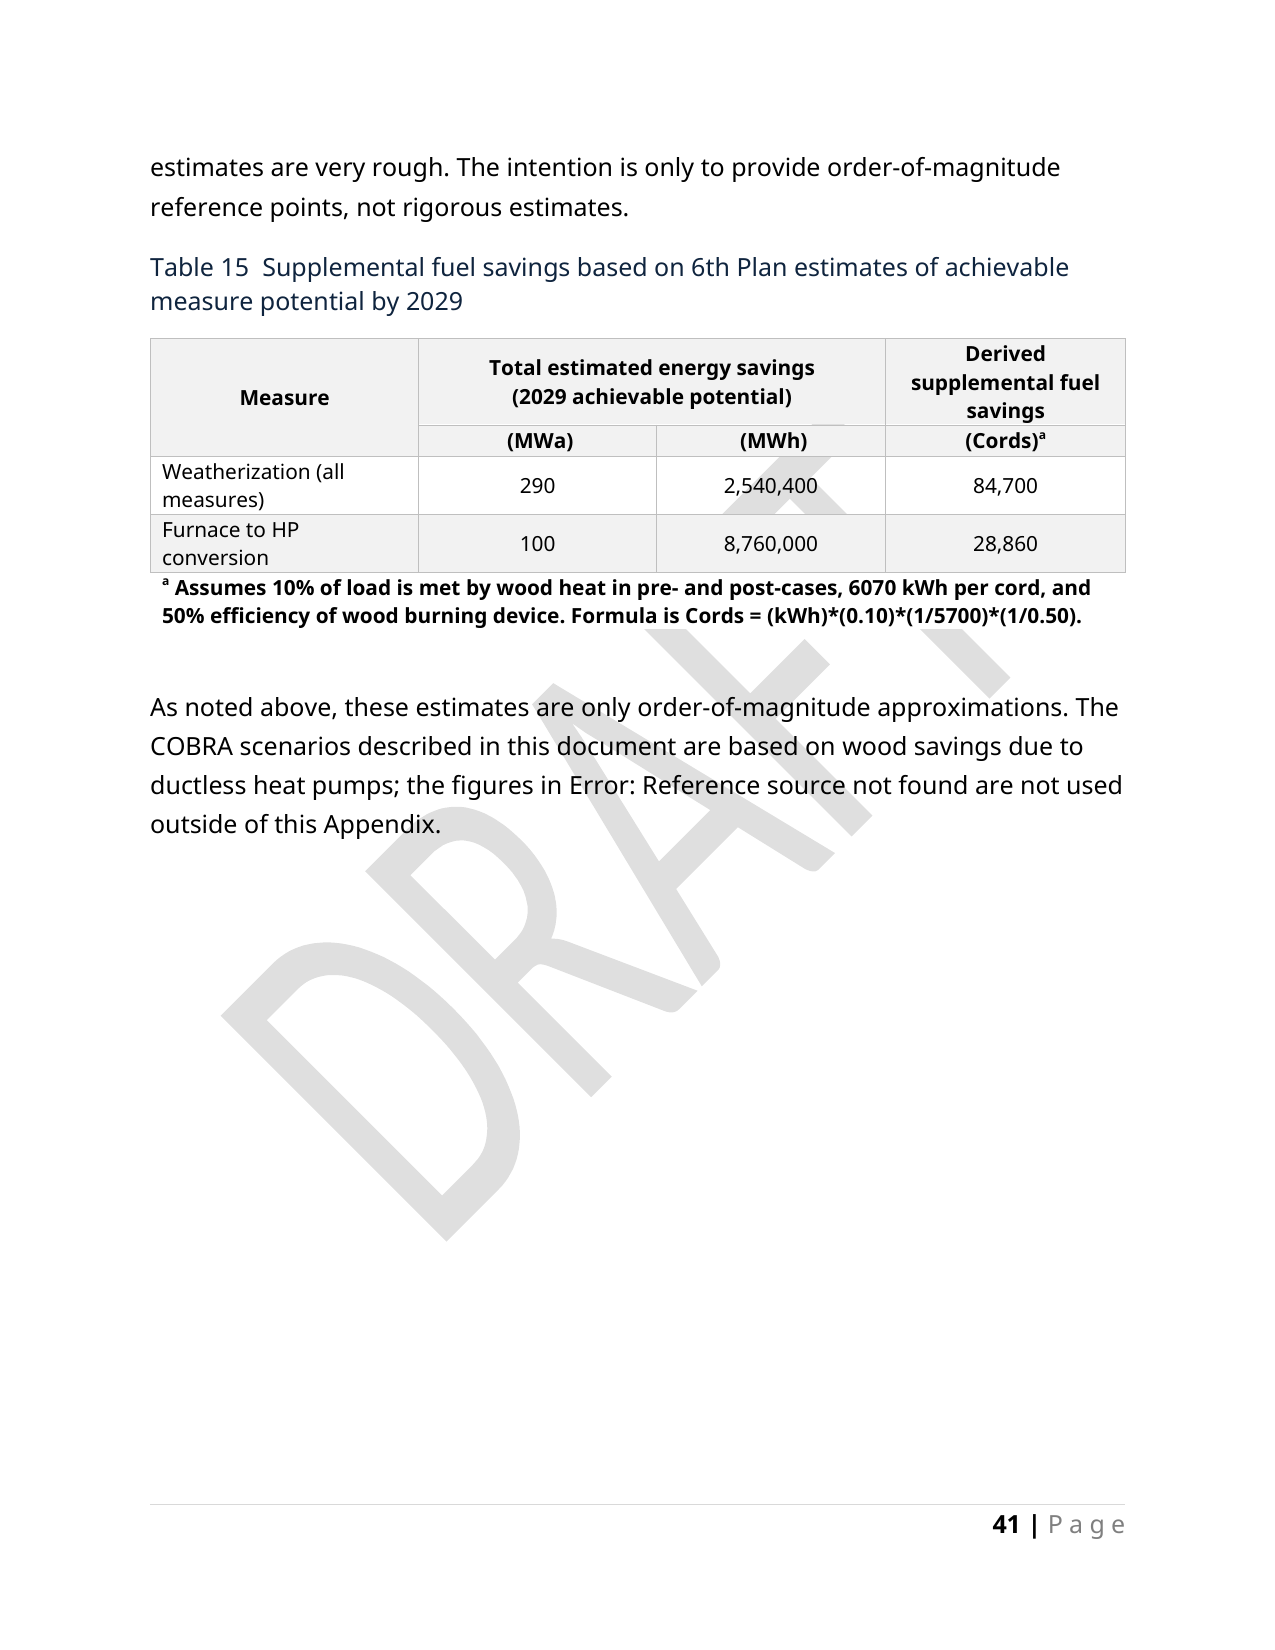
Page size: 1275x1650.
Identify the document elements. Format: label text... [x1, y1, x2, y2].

table_header Total estimated energy savings (2029 achievable potential) [419, 339, 885, 424]
table_cell Furnace to HP conversion [151, 515, 418, 572]
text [150, 150, 1125, 223]
table_cell 28,860 [886, 515, 1125, 572]
table_cell Weatherization (all measures) [151, 457, 418, 514]
table_cell (MWa) [419, 426, 656, 456]
table_cell 2,540,400 [657, 457, 885, 514]
table_cell 100 [419, 515, 656, 572]
table_cell (Cords)a [886, 426, 1125, 456]
table_cell a Assumes 10% of load is met by wood heat in pre- and post-cases, 6070 kWh per cord, and 50% efficiency of wood burning device. Formula is Cords = (kWh)*(0.10)*(1/5700)*(1/0.50). [151, 573, 1126, 629]
table_header Derived supplemental fuel savings [886, 339, 1125, 424]
table_cell 8,760,000 [657, 515, 885, 572]
table_header Measure [151, 339, 418, 456]
table_cell 84,700 [886, 457, 1125, 514]
table_cell (MWh) [657, 426, 885, 456]
table_cell 290 [419, 457, 656, 514]
